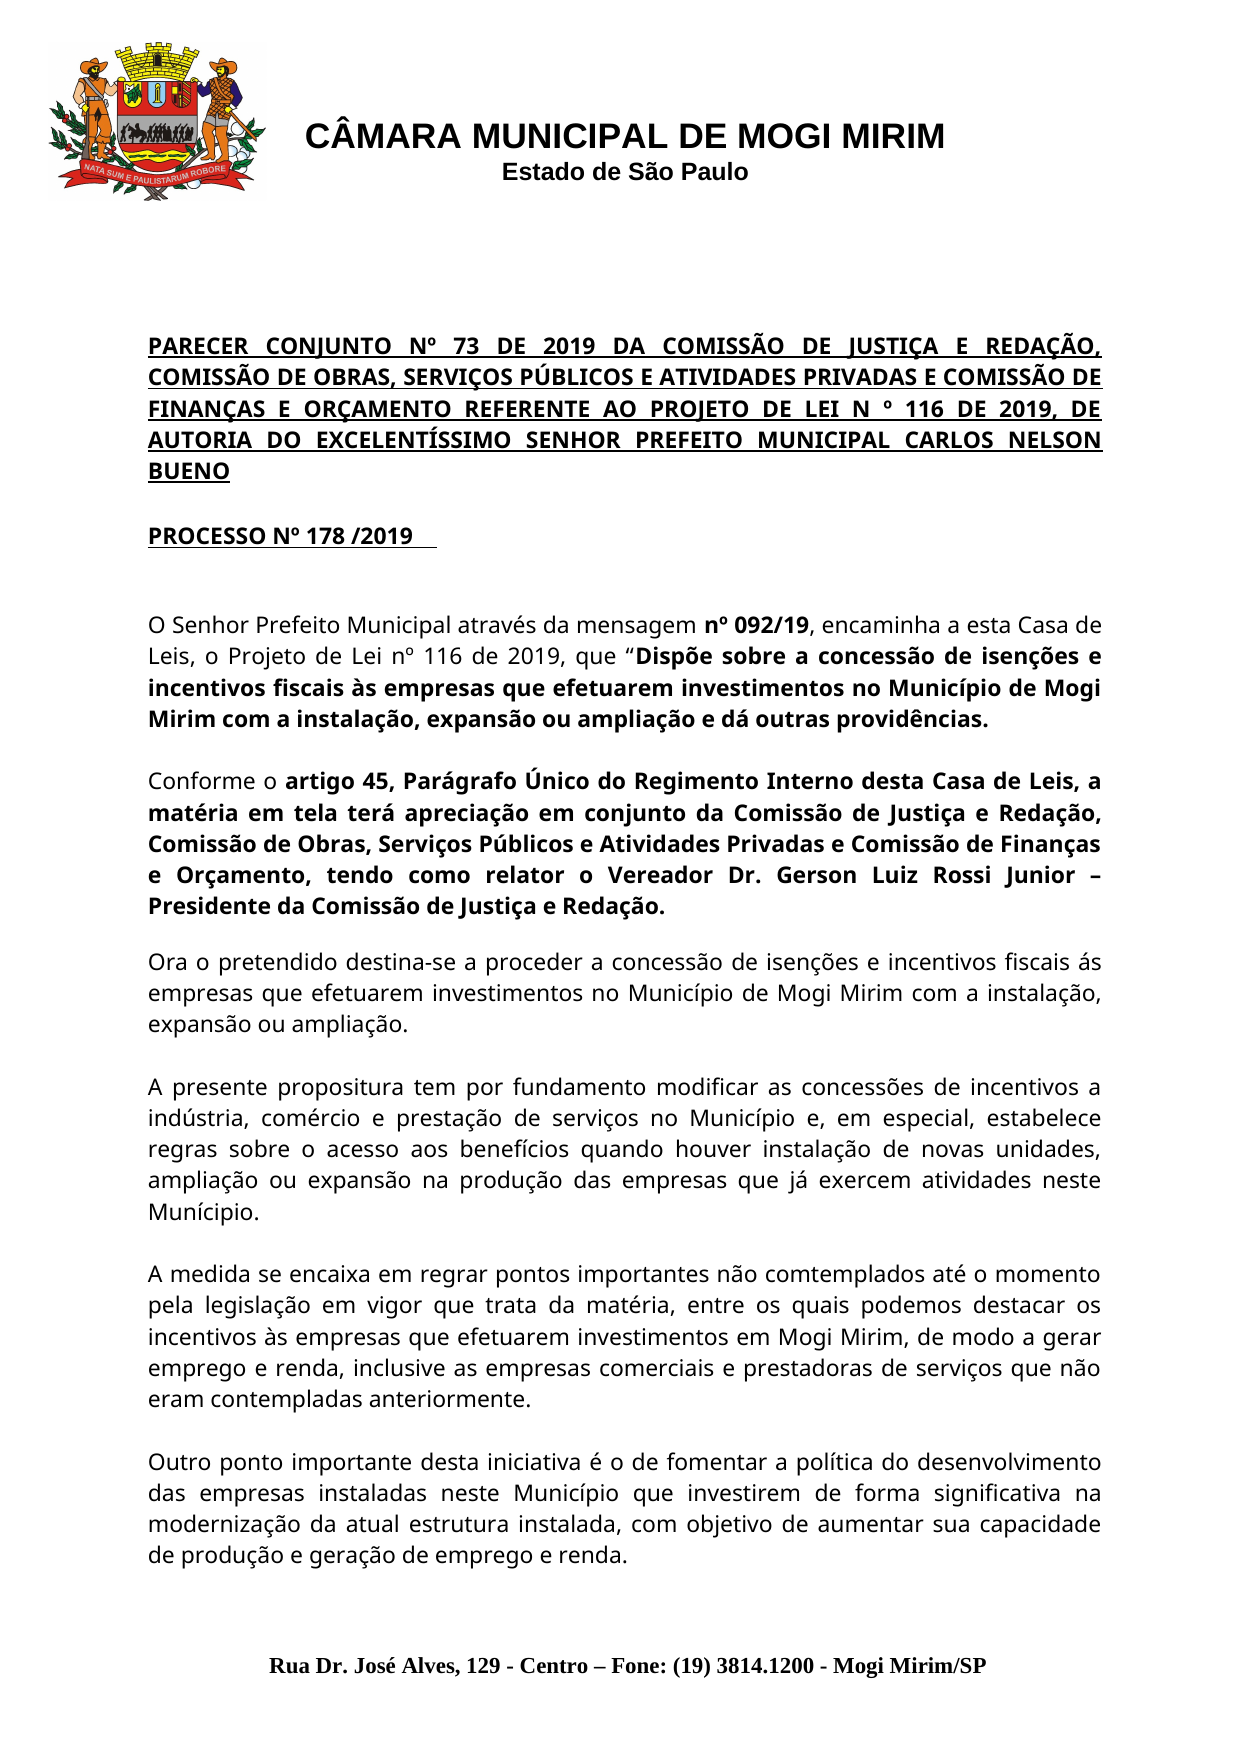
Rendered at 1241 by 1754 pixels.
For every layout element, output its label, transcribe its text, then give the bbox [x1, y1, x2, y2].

text Conforme o artigo 45, Parágrafo Único do Regimento Interno desta Casa de Leis, a matéria em tela terá apreciação em conjunto da Comissão de Justiça e Redação, Comissão de Obras, Serviços Públicos e Atividades Privadas e Comissão de Finanças e Orçamento, tendo como relator o Vereador Dr. Gerson Luiz Rossi Junior – Presidente da Comissão de Justiça e Redação. [148, 765, 1103, 922]
text O Senhor Prefeito Municipal através da mensagem nº 092/19, encaminha a esta Casa de Leis, o Projeto de Lei nº 116 de 2019, que “Dispõe sobre a concessão de isenções e incentivos fiscais às empresas que efetuarem investimentos no Município de Mogi Mirim com a instalação, expansão ou ampliação e dá outras providências. [148, 609, 1103, 734]
text Ora o pretendido destina-se a proceder a concessão de isenções e incentivos fiscais ás empresas que efetuarem investimentos no Município de Mogi Mirim com a instalação, expansão ou ampliação. [148, 946, 1103, 1039]
picture [47, 42, 267, 201]
text A presente propositura tem por fundamento modificar as concessões de incentivos a indústria, comércio e prestação de serviços no Município e, em especial, estabelece regras sobre o acesso aos benefícios quando houver instalação de novas unidades, ampliação ou expansão na produção das empresas que já exercem atividades neste Munícipio. [148, 1071, 1103, 1227]
text Outro ponto importante desta iniciativa é o de fomentar a política do desenvolvimento das empresas instaladas neste Município que investirem de forma significativa na modernização da atual estrutura instalada, com objetivo de aumentar sua capacidade de produção e geração de emprego e renda. [148, 1446, 1103, 1571]
text A medida se encaixa em regrar pontos importantes não comtemplados até o momento pela legislação em vigor que trata da matéria, entre os quais podemos destacar os incentivos às empresas que efetuarem investimentos em Mogi Mirim, de modo a gerar emprego e renda, inclusive as empresas comerciais e prestadoras de serviços que não eram contempladas anteriormente. [148, 1258, 1103, 1414]
text PARECER CONJUNTO Nº 73 DE 2019 DA COMISSÃO DE JUSTIÇA E REDAÇÃO, COMISSÃO DE OBRAS, SERVIÇOS PÚBLICOS E ATIVIDADES PRIVADAS E COMISSÃO DE FINANÇAS E ORÇAMENTO REFERENTE AO PROJETO DE LEI N º 116 DE 2019, DE AUTORIA DO EXCELENTÍSSIMO SENHOR PREFEITO MUNICIPAL CARLOS NELSON BUENO [148, 389, 1103, 450]
text PARECER CONJUNTO Nº 73 DE 2019 DA COMISSÃO DE JUSTIÇA E REDAÇÃO, COMISSÃO DE OBRAS, SERVIÇOS PÚBLICOS E ATIVIDADES PRIVADAS E COMISSÃO DE FINANÇAS E ORÇAMENTO REFERENTE AO PROJETO DE LEI N º 116 DE 2019, DE AUTORIA DO EXCELENTÍSSIMO SENHOR PREFEITO MUNICIPAL CARLOS NELSON BUENO [148, 452, 1103, 486]
text PARECER CONJUNTO Nº 73 DE 2019 DA COMISSÃO DE JUSTIÇA E REDAÇÃO, COMISSÃO DE OBRAS, SERVIÇOS PÚBLICOS E ATIVIDADES PRIVADAS E COMISSÃO DE FINANÇAS E ORÇAMENTO REFERENTE AO PROJETO DE LEI N º 116 DE 2019, DE AUTORIA DO EXCELENTÍSSIMO SENHOR PREFEITO MUNICIPAL CARLOS NELSON BUENO [148, 330, 1103, 388]
text PROCESSO Nº 178 /2019 [148, 520, 1103, 552]
